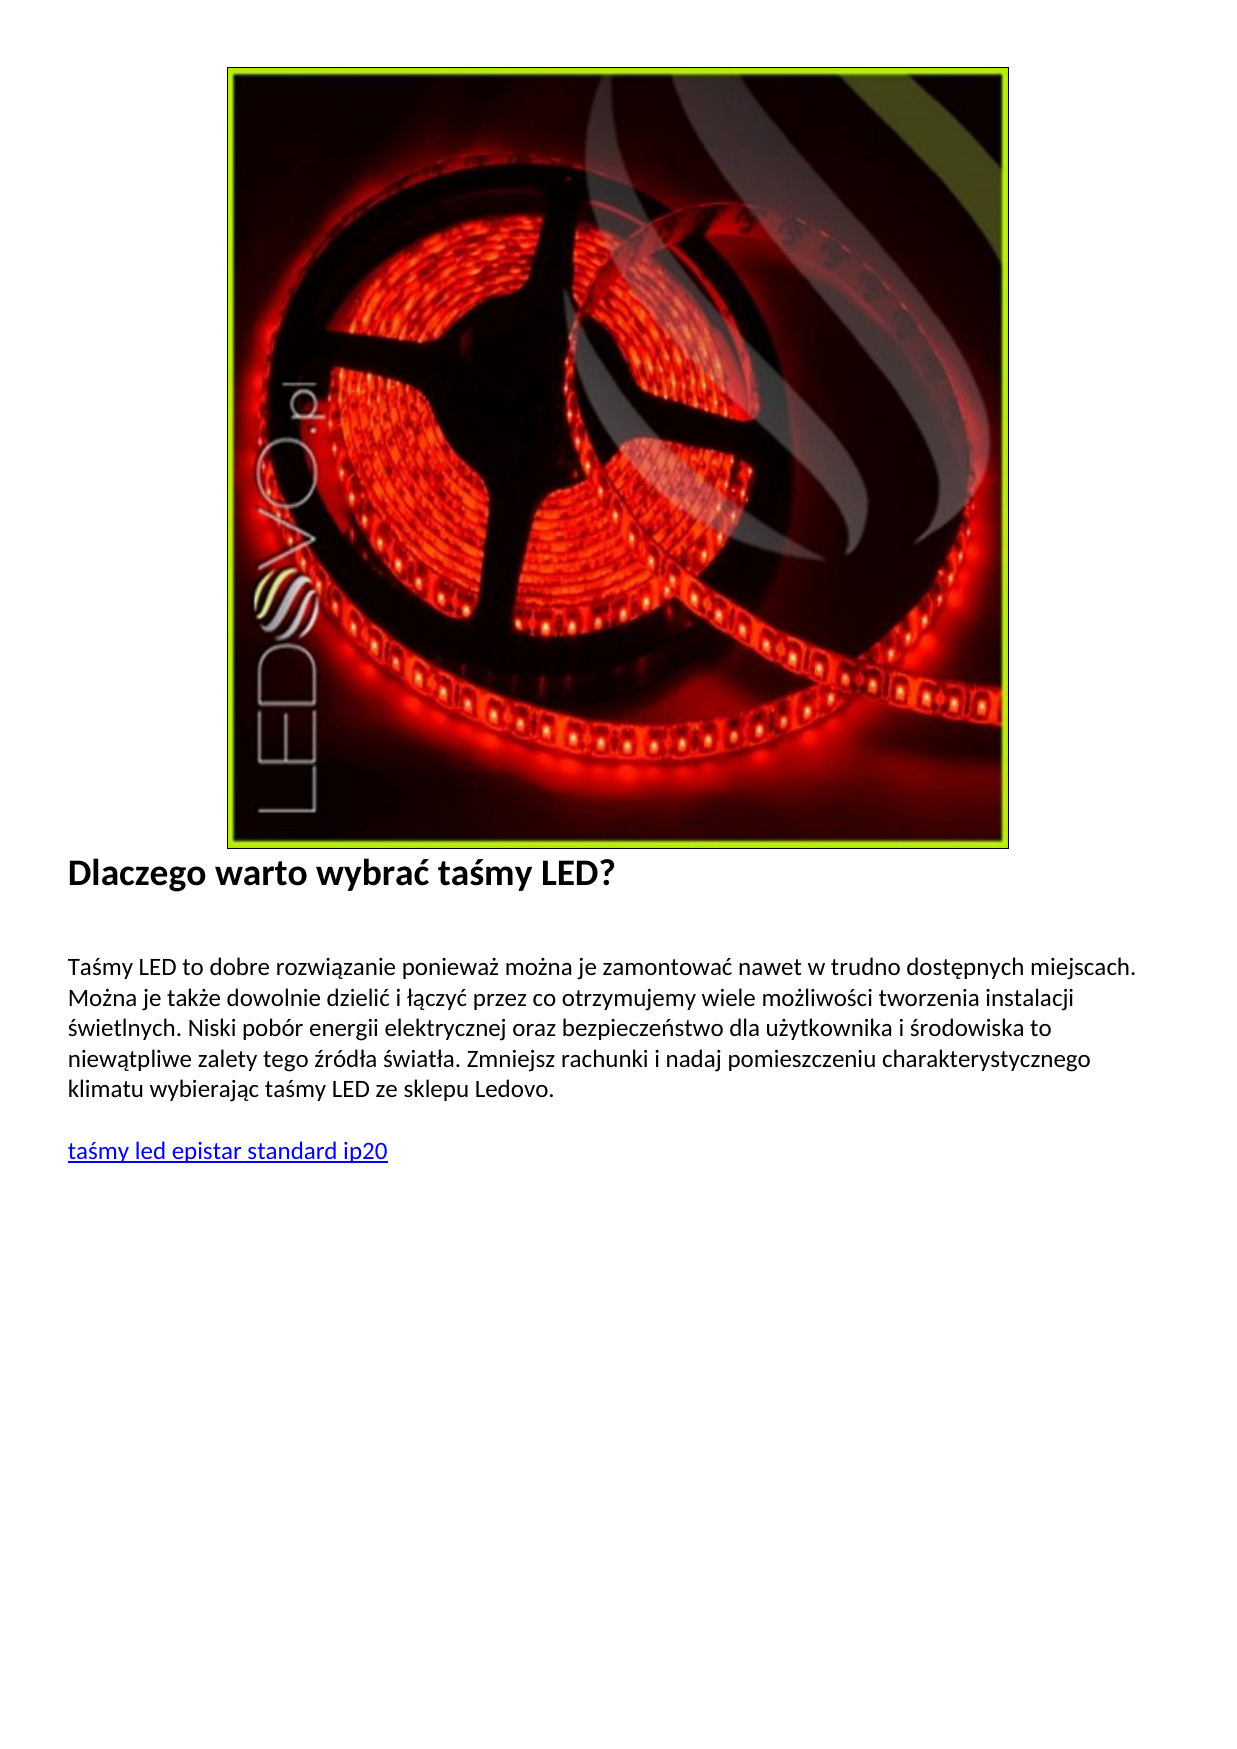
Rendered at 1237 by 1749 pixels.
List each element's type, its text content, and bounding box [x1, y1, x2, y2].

text Taśmy LED to dobre rozwiązanie ponieważ można je zamontować nawet w trudno dostępnych miejscach. Można je także dowolnie dzielić i łączyć przez co otrzymujemy wiele możliwości tworzenia instalacji świetlnych. Niski pobór energii elektrycznej oraz bezpieczeństwo dla użytkownika i środowiska to niewątpliwe zalety tego źródła światła. Zmniejsz rachunki i nadaj pomieszczeniu charakterystycznego klimatu wybierając taśmy LED ze sklepu Ledovo. [68, 951, 1169, 1104]
text Dlaczego warto wybrać taśmy LED? [68, 849, 1169, 895]
picture [228, 68, 1008, 848]
text taśmy led epistar standard ip20 [68, 1135, 1169, 1166]
